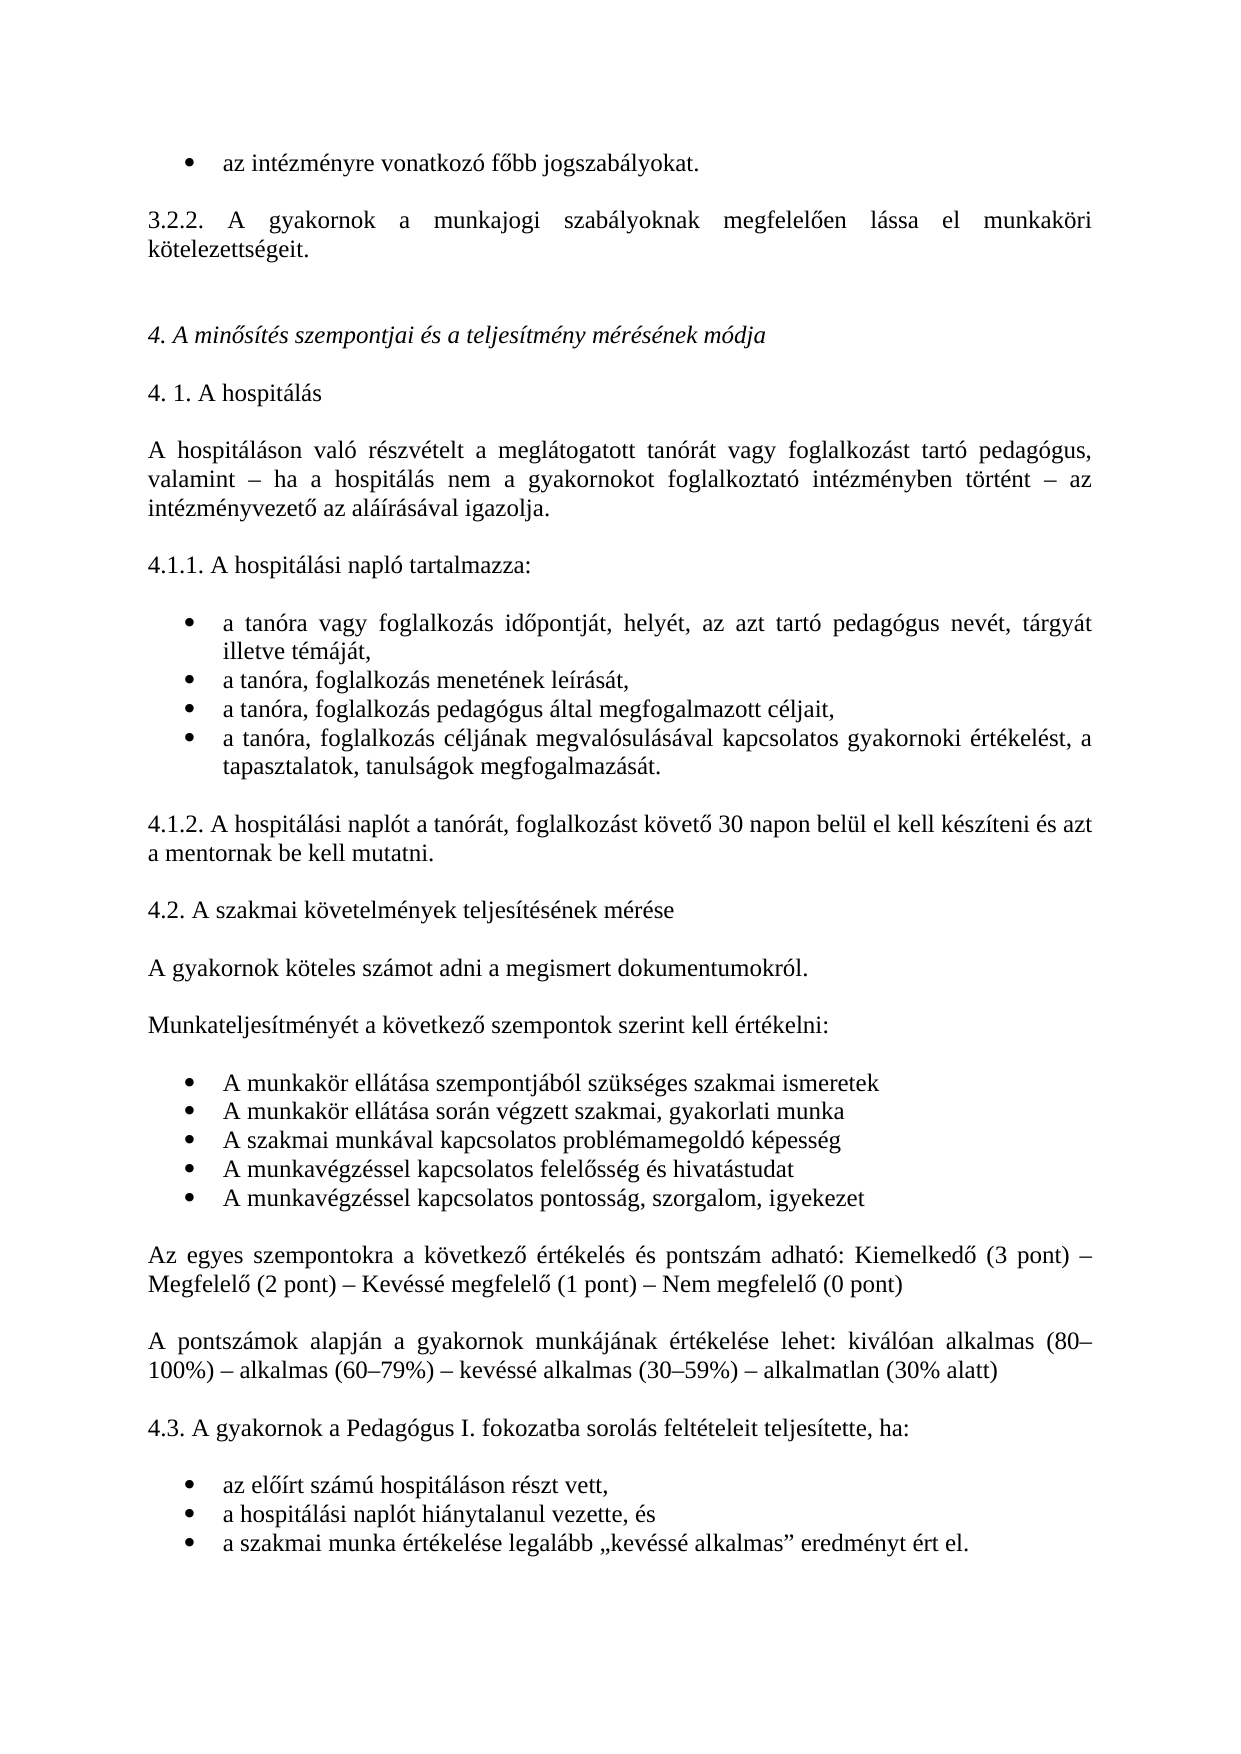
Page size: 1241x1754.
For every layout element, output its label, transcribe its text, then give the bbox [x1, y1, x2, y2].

list a hospitálási naplót hiánytalanul vezette, és [185, 1499, 1093, 1528]
text A gyakornok köteles számot adni a megismert dokumentumokról. [148, 953, 1093, 981]
text A hospitáláson való részvételt a meglátogatott tanórát vagy foglalkozást tartó pedagógus, valamint – ha a hospitálás nem a gyakornokot foglalkoztató intézményben történt – az intézményvezető az aláírásával igazolja. [148, 435, 1093, 521]
list a tanóra vagy foglalkozás időpontját, helyét, az azt tartó pedagógus nevét, tárgyát illetve témáját, [185, 608, 1093, 665]
list A szakmai munkával kapcsolatos problémamegoldó képesség [185, 1125, 1093, 1154]
list A munkakör ellátása szempontjából szükséges szakmai ismeretek [185, 1068, 1093, 1096]
list A munkavégzéssel kapcsolatos pontosság, szorgalom, igyekezet [185, 1183, 1093, 1211]
list A munkavégzéssel kapcsolatos felelősség és hivatástudat [185, 1154, 1093, 1183]
list a tanóra, foglalkozás céljának megvalósulásával kapcsolatos gyakornoki értékelést, a tapasztalatok, tanulságok megfogalmazását. [185, 723, 1093, 780]
list a szakmai munka értékelése legalább „kevéssé alkalmas” eredményt ért el. [185, 1528, 1093, 1556]
text 4. A minősítés szempontjai és a teljesítmény mérésének módja [148, 320, 1093, 349]
text 4.1.2. A hospitálási naplót a tanórát, foglalkozást követő 30 napon belül el kell készíteni és azt a mentornak be kell mutatni. [148, 809, 1093, 866]
text 4.3. A gyakornok a Pedagógus I. fokozatba sorolás feltételeit teljesítette, ha: [148, 1413, 1093, 1441]
list A munkakör ellátása során végzett szakmai, gyakorlati munka [185, 1096, 1093, 1125]
text 4.2. A szakmai követelmények teljesítésének mérése [148, 895, 1093, 924]
text Munkateljesítményét a következő szempontok szerint kell értékelni: [148, 1010, 1093, 1039]
list az előírt számú hospitáláson részt vett, [185, 1470, 1093, 1499]
list az intézményre vonatkozó főbb jogszabályokat. [185, 148, 1093, 176]
text Az egyes szempontokra a következő értékelés és pontszám adható: Kiemelkedő (3 pont) – Megfelelő (2 pont) – Kevéssé megfelelő (1 pont) – Nem megfelelő (0 pont) [148, 1240, 1093, 1298]
text 4. 1. A hospitálás [148, 378, 1093, 406]
text 4.1.1. A hospitálási napló tartalmazza: [148, 550, 1093, 579]
text 3.2.2. A gyakornok a munkajogi szabályoknak megfelelően lássa el munkaköri kötelezettségeit. [148, 205, 1093, 263]
text A pontszámok alapján a gyakornok munkájának értékelése lehet: kiválóan alkalmas (80–100%) – alkalmas (60–79%) – kevéssé alkalmas (30–59%) – alkalmatlan (30% alatt) [148, 1326, 1093, 1384]
list a tanóra, foglalkozás menetének leírását, [185, 665, 1093, 694]
list a tanóra, foglalkozás pedagógus által megfogalmazott céljait, [185, 694, 1093, 723]
